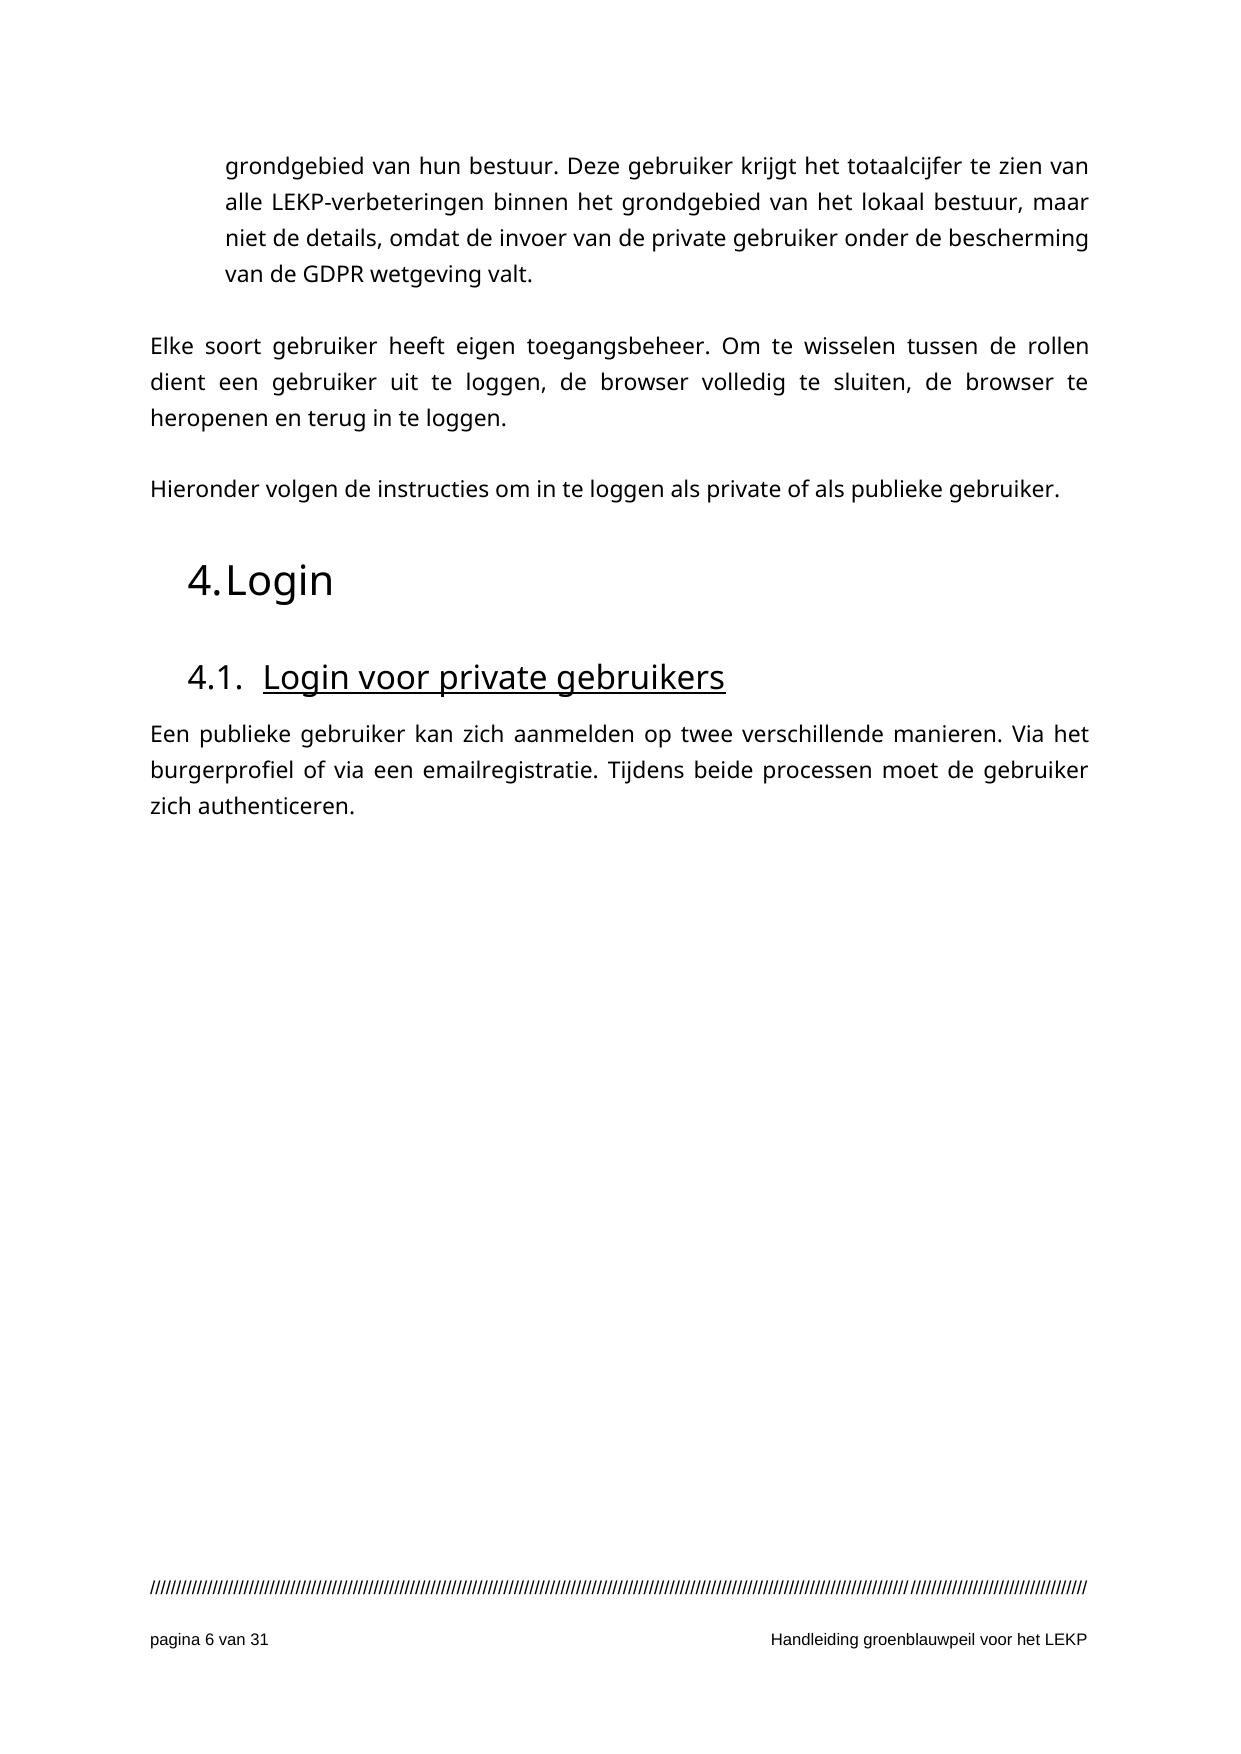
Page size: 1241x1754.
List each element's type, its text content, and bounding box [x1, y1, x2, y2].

subtitle Login [187, 551, 1090, 608]
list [187, 150, 1090, 289]
text Hieronder volgen de instructies om in te loggen als private of als publieke gebruiker. [150, 473, 1090, 505]
text Een publieke gebruiker kan zich aanmelden op twee verschillende manieren. Via het burgerprofiel of via een emailregistratie. Tijdens beide processen moet de gebruiker zich authenticeren. [150, 718, 1090, 822]
text Elke soort gebruiker heeft eigen toegangsbeheer. Om te wisselen tussen de rollen dient een gebruiker uit te loggen, de browser volledig te sluiten, de browser te heropenen en terug in te loggen. [150, 330, 1090, 433]
subtitle Login voor private gebruikers [187, 654, 1090, 699]
